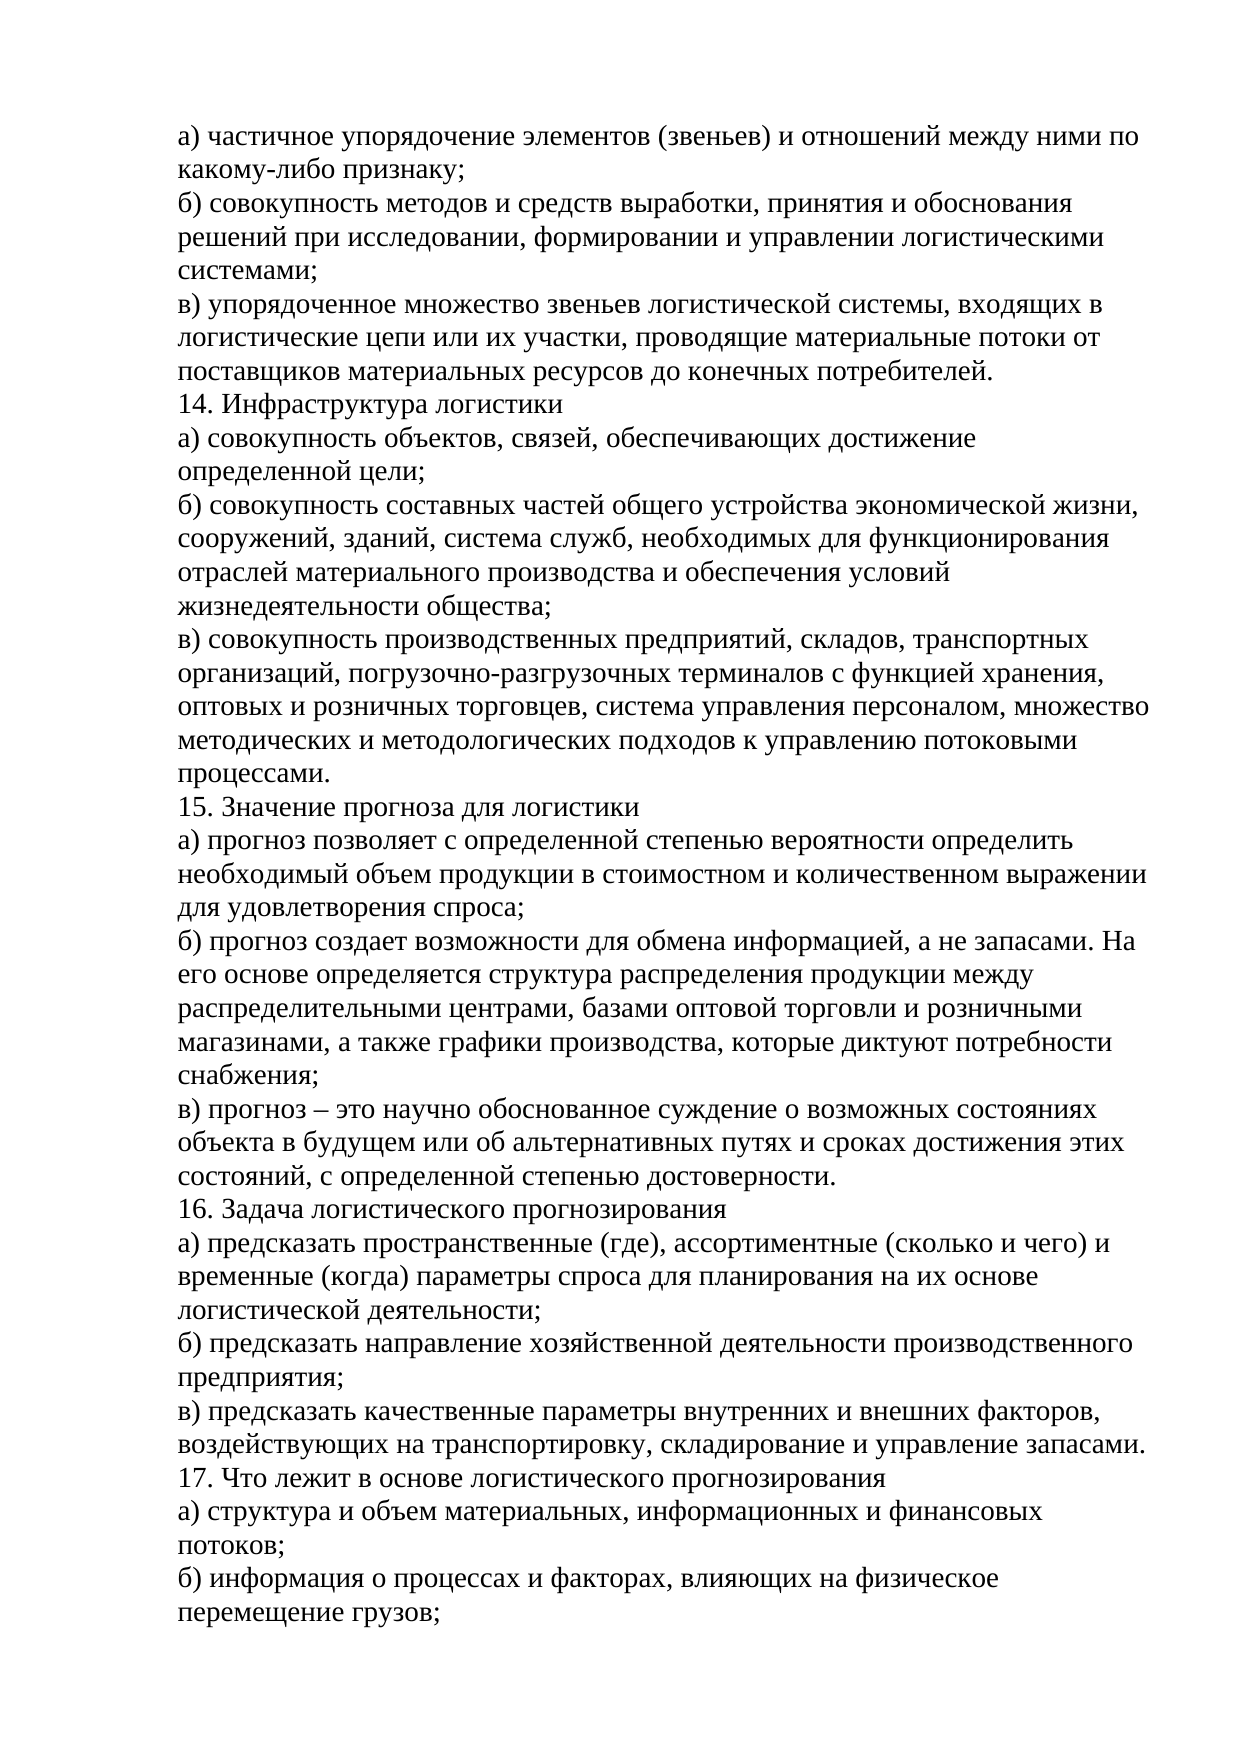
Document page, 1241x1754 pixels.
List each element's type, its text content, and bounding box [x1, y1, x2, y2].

text а) частичное упорядочение элементов (звеньев) и отношений между ними по какому-либо признаку; [177, 118, 1152, 185]
text б) прогноз создает возможности для обмена информацией, а не запасами. На его основе определяется структура распределения продукции между распределительными центрами, базами оптовой торговли и розничными магазинами, а также графики производства, которые диктуют потребности снабжения; [177, 923, 1152, 1091]
text 17. Что лежит в основе логистического прогнозирования [177, 1460, 1152, 1493]
text а) прогноз позволяет с определенной степенью вероятности определить необходимый объем продукции в стоимостном и количественном выражении для удовлетворения спроса; [177, 822, 1152, 923]
text 16. Задача логистического прогнозирования [177, 1191, 1152, 1225]
text а) совокупность объектов, связей, обеспечивающих достижение определенной цели; [177, 420, 1152, 487]
text 14. Инфраструктура логистики [177, 386, 1152, 420]
text б) совокупность составных частей общего устройства экономической жизни, сооружений, зданий, система служб, необходимых для функционирования отраслей материального производства и обеспечения условий жизнедеятельности общества; [177, 487, 1152, 621]
text б) предсказать направление хозяйственной деятельности производственного предприятия; [177, 1326, 1152, 1393]
text в) совокупность производственных предприятий, складов, транспортных организаций, погрузочно-разгрузочных терминалов с функцией хранения, оптовых и розничных торговцев, система управления персоналом, множество методических и методологических подходов к управлению потоковыми процессами. [177, 621, 1152, 789]
text а) предсказать пространственные (где), ассортиментные (сколько и чего) и временные (когда) параметры спроса для планирования на их основе логистической деятельности; [177, 1225, 1152, 1326]
text а) структура и объем материальных, информационных и финансовых потоков; [177, 1493, 1152, 1560]
text 15. Значение прогноза для логистики [177, 789, 1152, 822]
text в) предсказать качественные параметры внутренних и внешних факторов, воздействующих на транспортировку, складирование и управление запасами. [177, 1393, 1152, 1460]
text в) упорядоченное множество звеньев логистической системы, входящих в логистические цепи или их участки, проводящие материальные потоки от поставщиков материальных ресурсов до конечных потребителей. [177, 286, 1152, 386]
text б) совокупность методов и средств выработки, принятия и обоснования решений при исследовании, формировании и управлении логистическими системами; [177, 185, 1152, 286]
text б) информация о процессах и факторах, влияющих на физическое перемещение грузов; [177, 1560, 1152, 1627]
text в) прогноз – это научно обоснованное суждение о возможных состояниях объекта в будущем или об альтернативных путях и сроках достижения этих состояний, с определенной степенью достоверности. [177, 1091, 1152, 1191]
